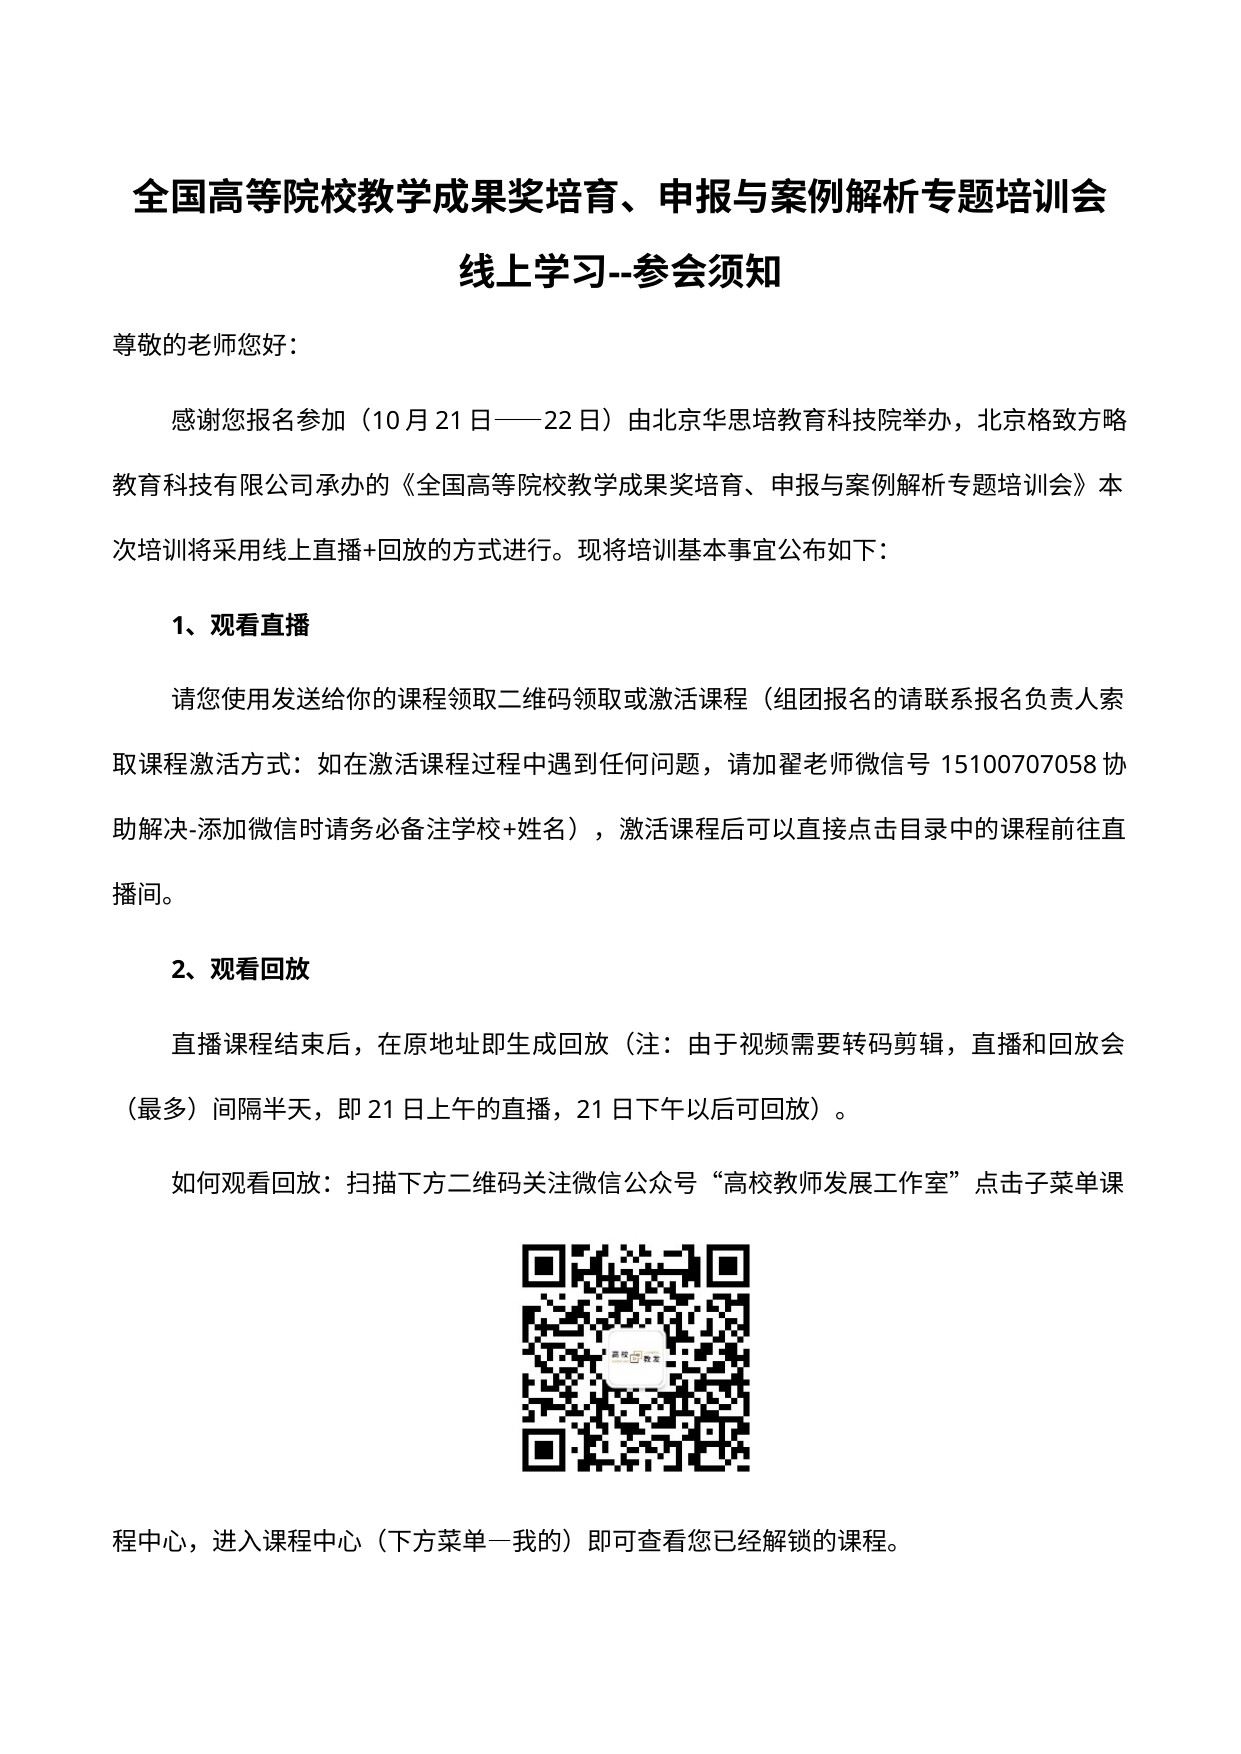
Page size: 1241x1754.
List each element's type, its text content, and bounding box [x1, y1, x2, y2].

picture [504, 1227, 768, 1490]
text 请您使用发送给你的课程领取二维码领取或激活课程（组团报名的请联系报名负责人索取课程激活方式：如在激活课程过程中遇到任何问题，请加翟老师微信号15100707058协助解决-添加微信时请务必备注学校+姓名），激活课程后可以直接点击目录中的课程前往直播间。 [112, 665, 1128, 925]
text 2、观看回放 [112, 935, 1128, 1000]
text 全国高等院校教学成果奖培育、申报与案例解析专题培训会 [112, 162, 1128, 227]
text 尊敬的老师您好： [112, 311, 1128, 376]
text 1、观看直播 [112, 591, 1128, 656]
text 如何观看回放：扫描下方二维码关注微信公众号“高校教师发展工作室”点击子菜单课程中心，进入课程中心（下方菜单—我的）即可查看您已经解锁的课程。 [112, 1149, 1128, 1572]
text 线上学习--参会须知 [112, 237, 1128, 302]
text 直播课程结束后，在原地址即生成回放（注：由于视频需要转码剪辑，直播和回放会（最多）间隔半天，即21日上午的直播，21日下午以后可回放）。 [112, 1010, 1128, 1140]
text 感谢您报名参加（10月21日——22日）由北京华思培教育科技院举办，北京格致方略教育科技有限公司承办的《全国高等院校教学成果奖培育、申报与案例解析专题培训会》本次培训将采用线上直播+回放的方式进行。现将培训基本事宜公布如下： [112, 386, 1128, 581]
